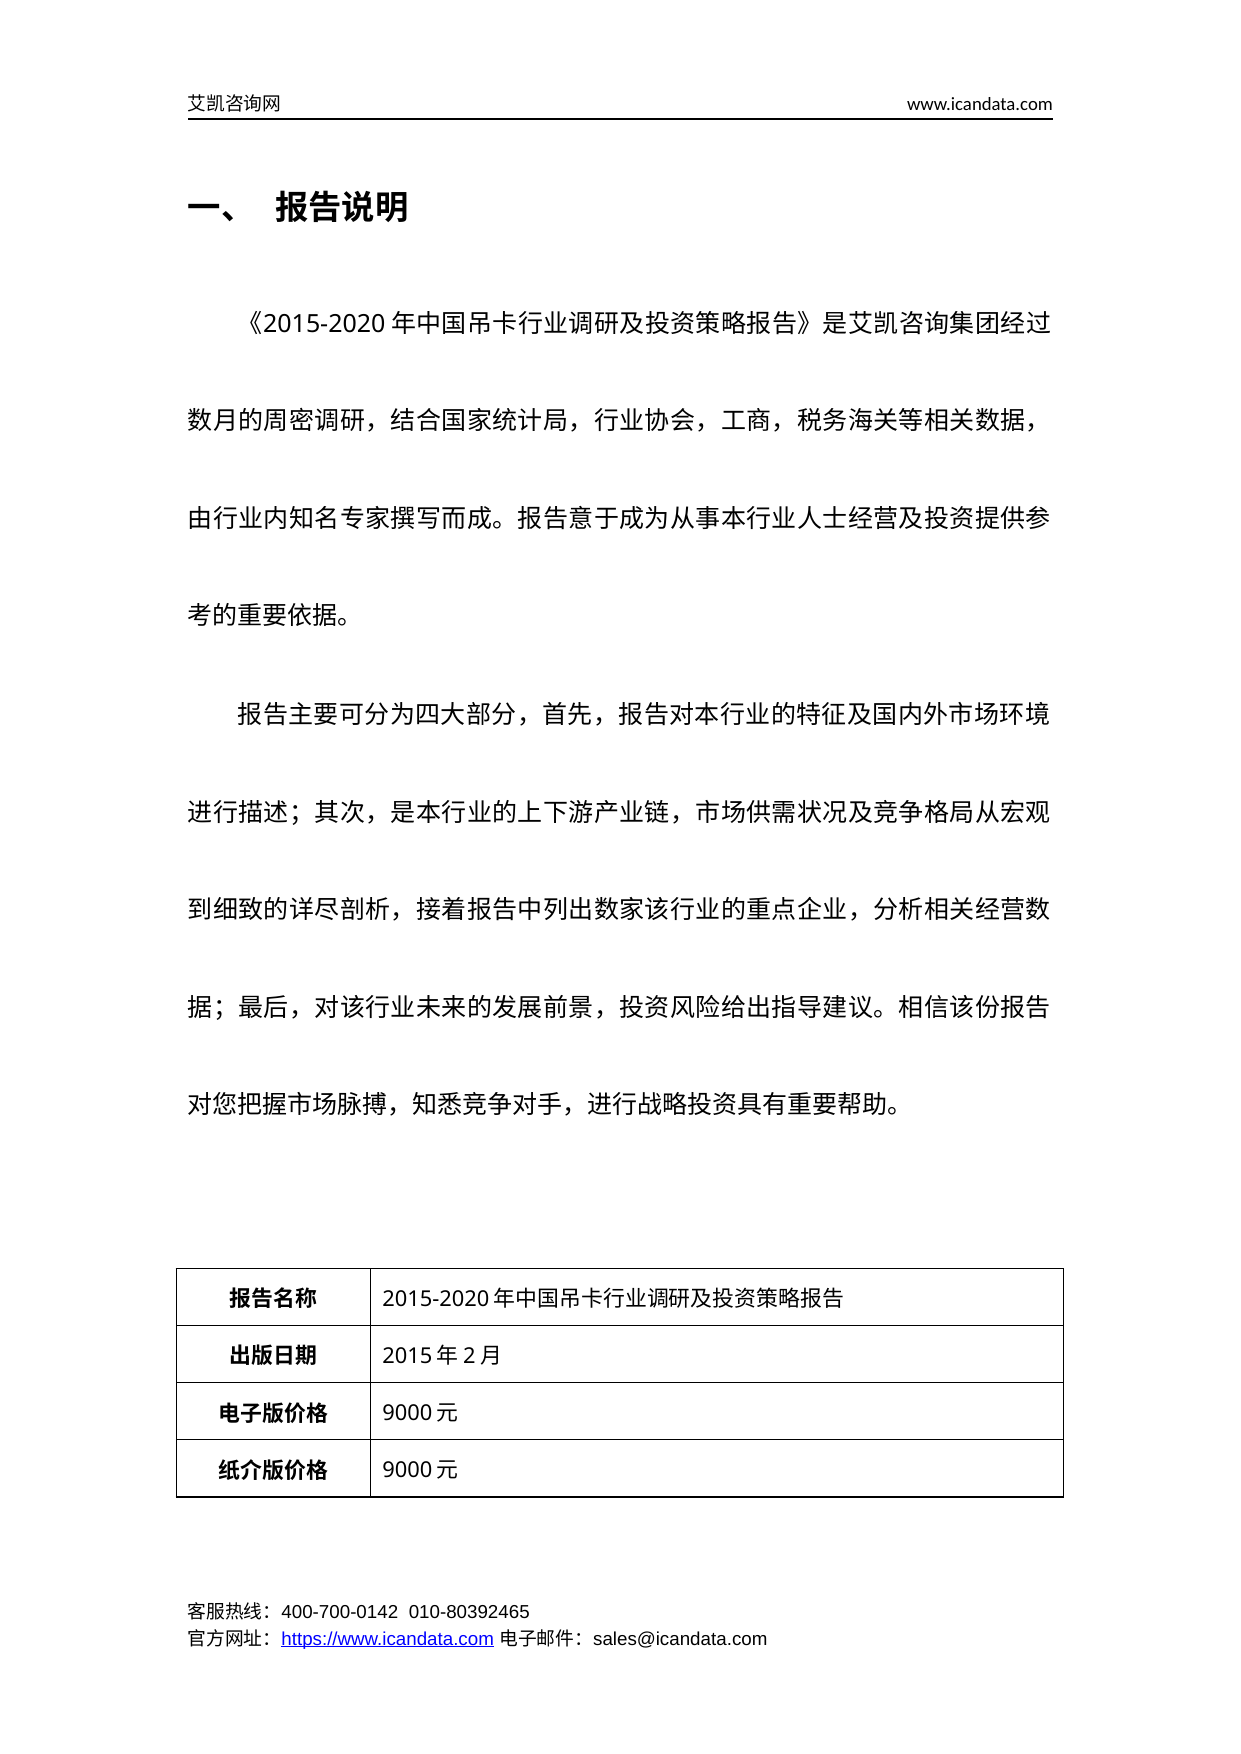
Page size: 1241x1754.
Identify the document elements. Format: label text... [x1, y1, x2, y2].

table_header 报告名称 [177, 1269, 370, 1325]
subtitle 报告说明 [187, 172, 1053, 237]
table_cell 出版日期 [177, 1326, 370, 1382]
text 《2015-2020年中国吊卡行业调研及投资策略报告》是艾凯咨询集团经过数月的周密调研，结合国家统计局，行业协会，工商，税务海关等相关数据，由行业内知名专家撰写而成。报告意于成为从事本行业人士经营及投资提供参考的重要依据。 [187, 289, 1053, 646]
table_cell 纸介版价格 [177, 1440, 370, 1496]
table_cell 9000元 [371, 1440, 1063, 1496]
table_cell 9000元 [371, 1383, 1063, 1439]
table_header 2015-2020年中国吊卡行业调研及投资策略报告 [371, 1269, 1063, 1325]
table_cell 2015年2月 [371, 1326, 1063, 1382]
text 报告主要可分为四大部分，首先，报告对本行业的特征及国内外市场环境进行描述；其次，是本行业的上下游产业链，市场供需状况及竞争格局从宏观到细致的详尽剖析，接着报告中列出数家该行业的重点企业，分析相关经营数据；最后，对该行业未来的发展前景，投资风险给出指导建议。相信该份报告对您把握市场脉搏，知悉竞争对手，进行战略投资具有重要帮助。 [187, 681, 1053, 1136]
table_cell 电子版价格 [177, 1383, 370, 1439]
